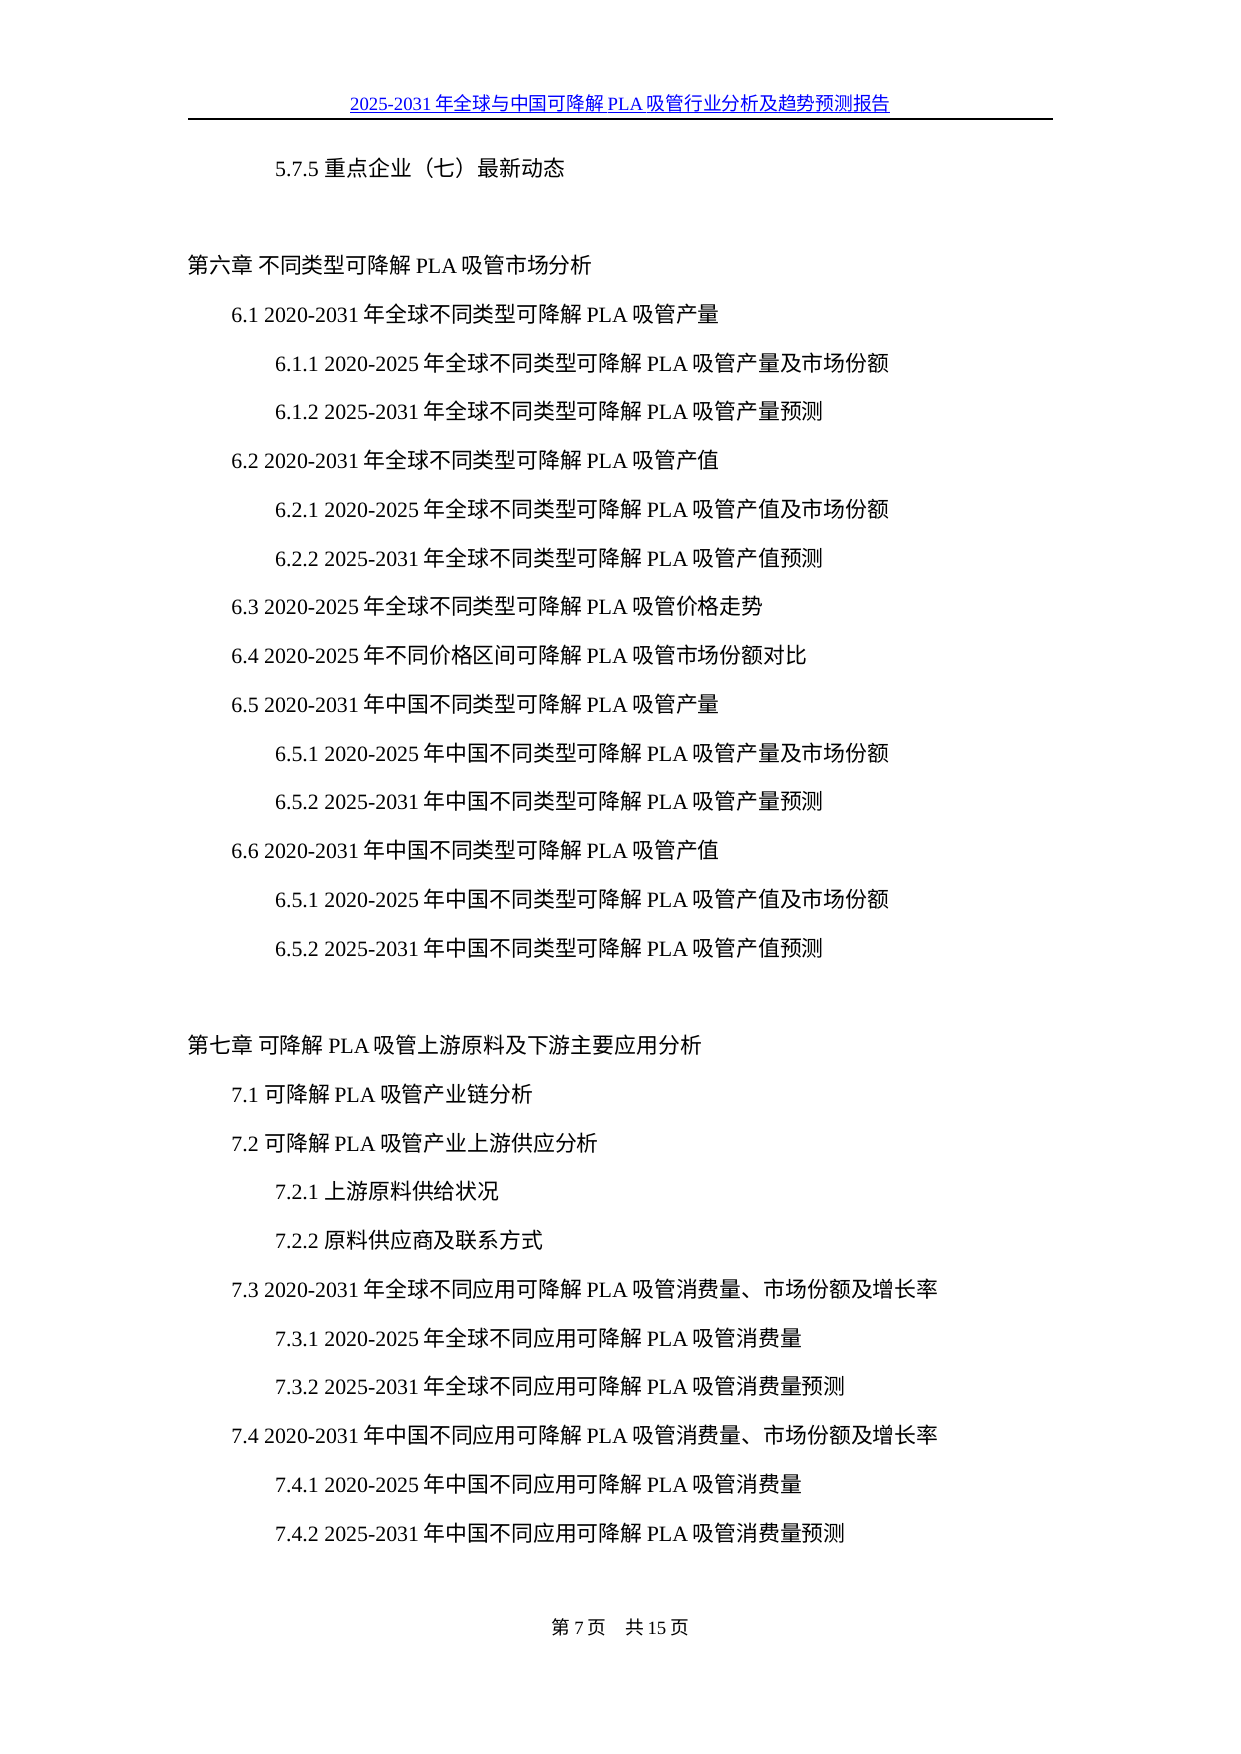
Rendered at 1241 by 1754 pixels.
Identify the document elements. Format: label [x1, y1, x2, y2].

text [187, 150, 1053, 1548]
